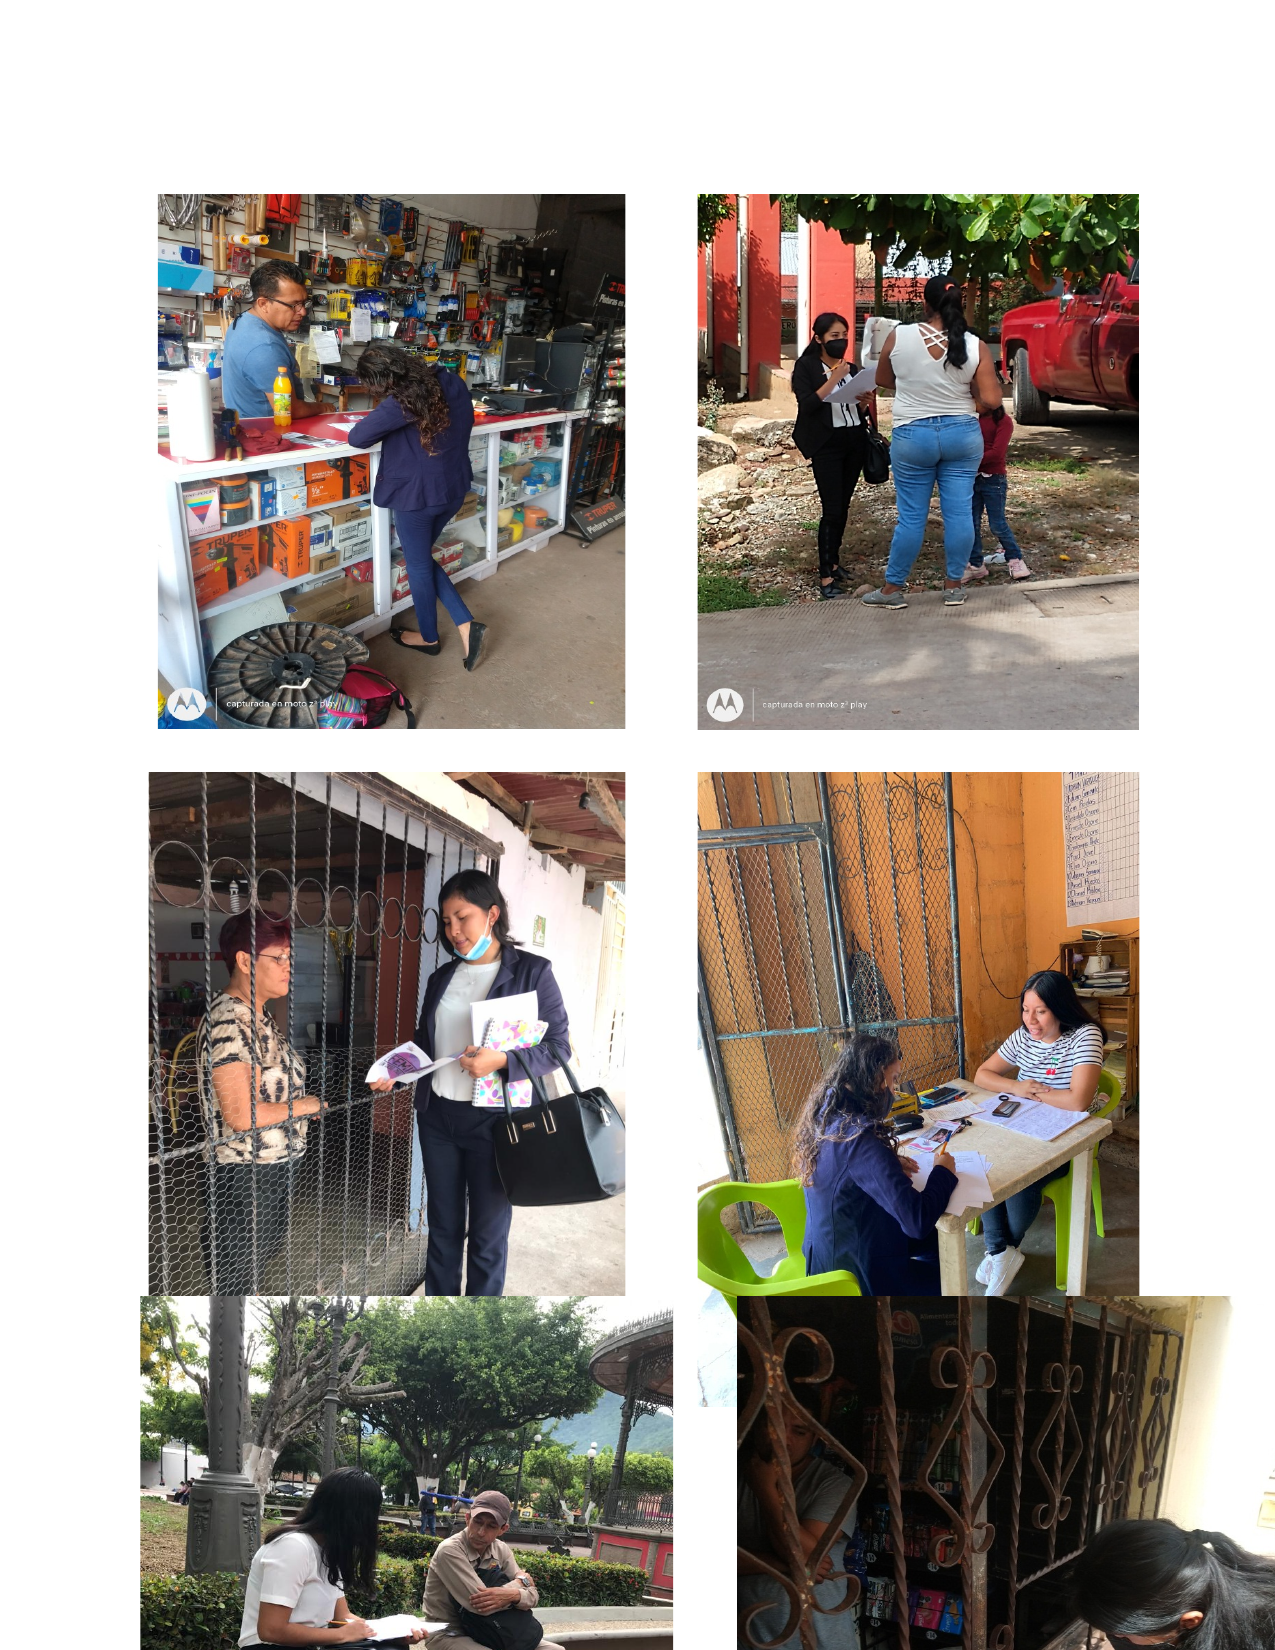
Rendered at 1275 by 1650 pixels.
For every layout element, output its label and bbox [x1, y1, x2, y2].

picture [697, 194, 1139, 730]
picture [697, 772, 1275, 1650]
picture [157, 194, 626, 729]
picture [140, 772, 674, 1650]
